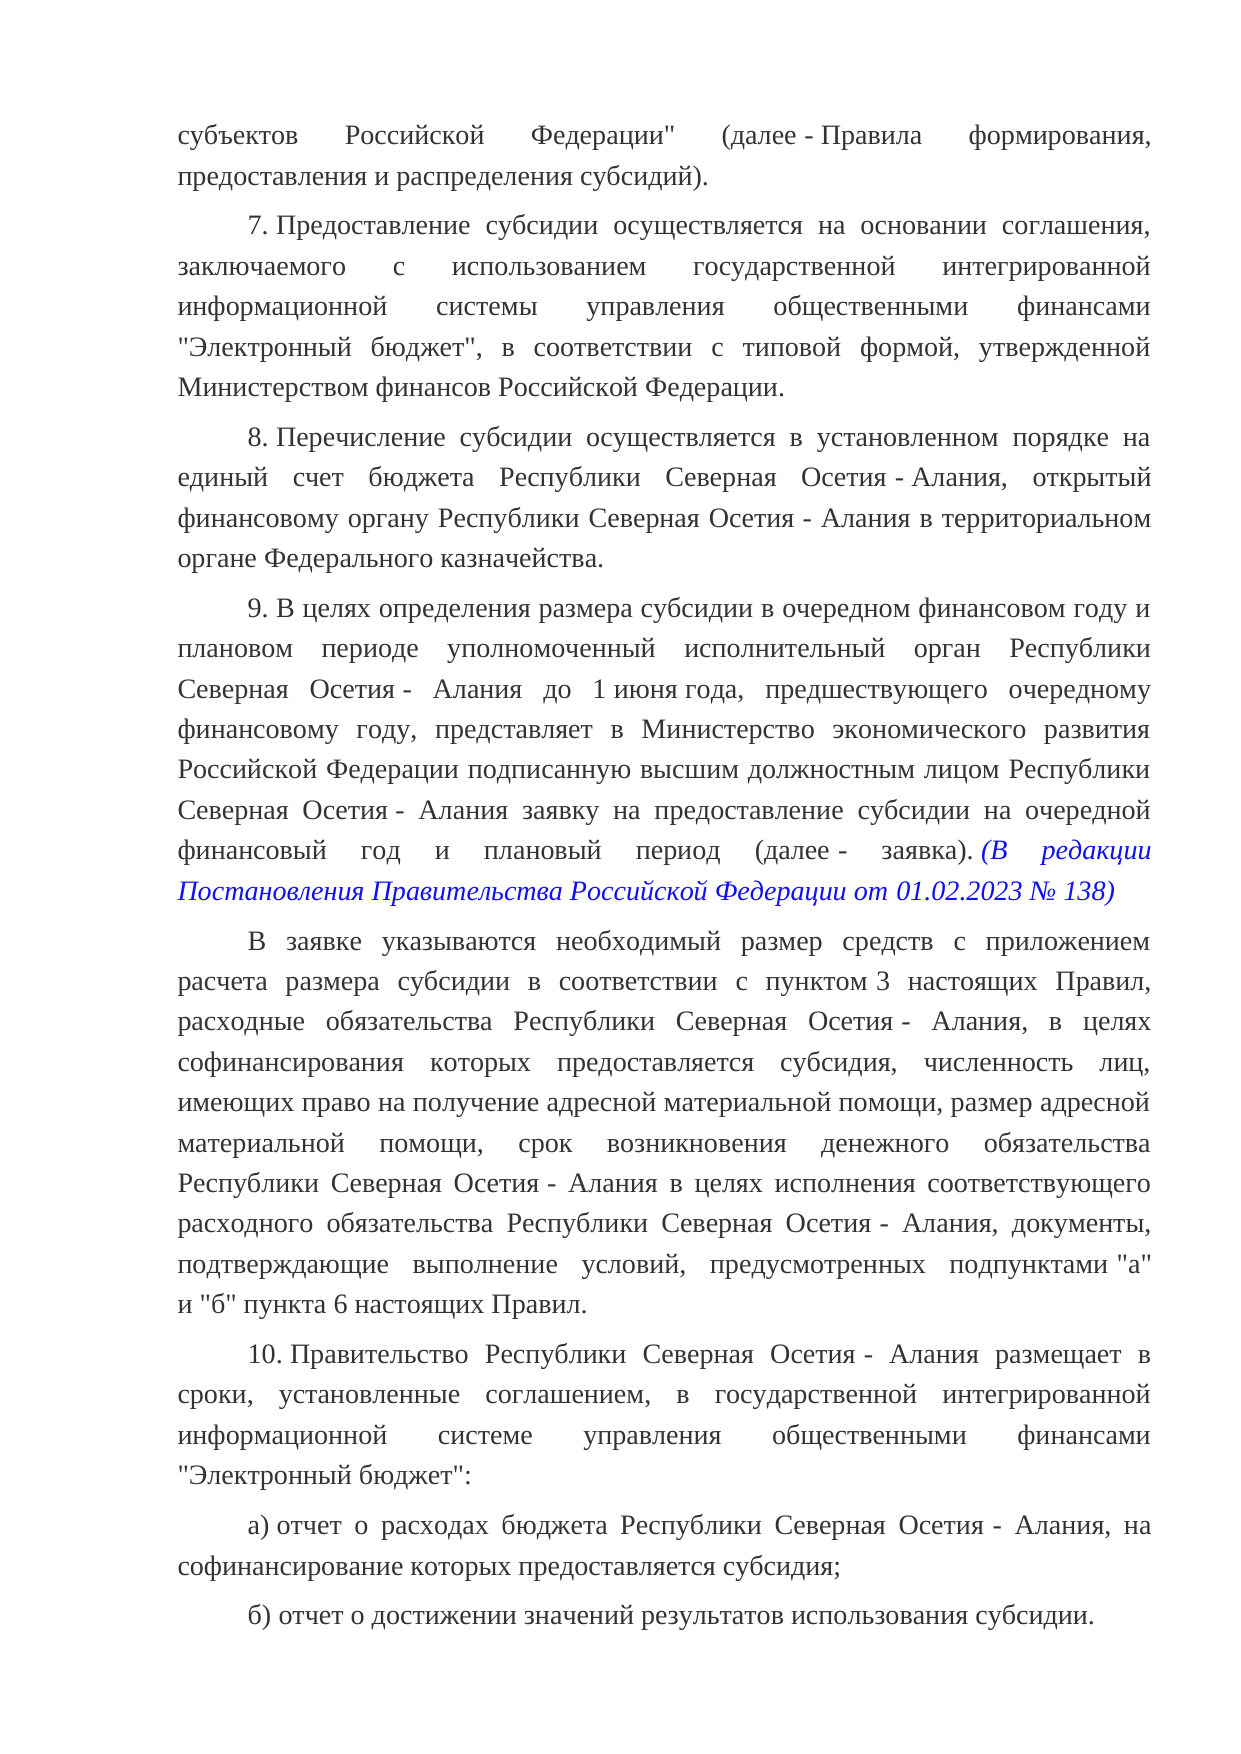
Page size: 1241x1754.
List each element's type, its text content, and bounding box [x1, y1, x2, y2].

text 8. Перечисление субсидии осуществляется в установленном порядке на единый счет бюджета Республики Северная Осетия - Алания, открытый финансовому органу Республики Северная Осетия - Алания в территориальном органе Федерального казначейства. [177, 420, 1152, 573]
text 10. Правительство Республики Северная Осетия - Алания размещает в сроки, установленные соглашением, в государственной интегрированной информационной системе управления общественными финансами "Электронный бюджет": [177, 1337, 1152, 1491]
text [177, 118, 1152, 191]
text б) отчет о достижении значений результатов использования субсидии. [177, 1598, 1152, 1631]
text а) отчет о расходах бюджета Республики Северная Осетия - Алания, на софинансирование которых предоставляется субсидия; [177, 1508, 1152, 1581]
text В заявке указываются необходимый размер средств с приложением расчета размера субсидии в соответствии с пунктом 3 настоящих Правил, расходные обязательства Республики Северная Осетия - Алания, в целях софинансирования которых предоставляется субсидия, численность лиц, имеющих право на получение адресной материальной помощи, размер адресной материальной помощи, срок возникновения денежного обязательства Республики Северная Осетия - Алания в целях исполнения соответствующего расходного обязательства Республики Северная Осетия - Алания, документы, подтверждающие выполнение условий, предусмотренных подпунктами "а" и "б" пункта 6 настоящих Правил. [177, 923, 1152, 1320]
text 7. Предоставление субсидии осуществляется на основании соглашения, заключаемого с использованием государственной интегрированной информационной системы управления общественными финансами "Электронный бюджет", в соответствии с типовой формой, утвержденной Министерством финансов Российской Федерации. [177, 208, 1152, 402]
text 9. В целях определения размера субсидии в очередном финансовом году и плановом периоде уполномоченный исполнительный орган Республики Северная Осетия - Алания до 1 июня года, предшествующего очередному финансовому году, представляет в Министерство экономического развития Российской Федерации подписанную высшим должностным лицом Республики Северная Осетия - Алания заявку на предоставление субсидии на очередной финансовый год и плановый период (далее - заявка). (В редакции Постановления Правительства Российской Федерации от 01.02.2023 № 138) [177, 591, 1152, 906]
